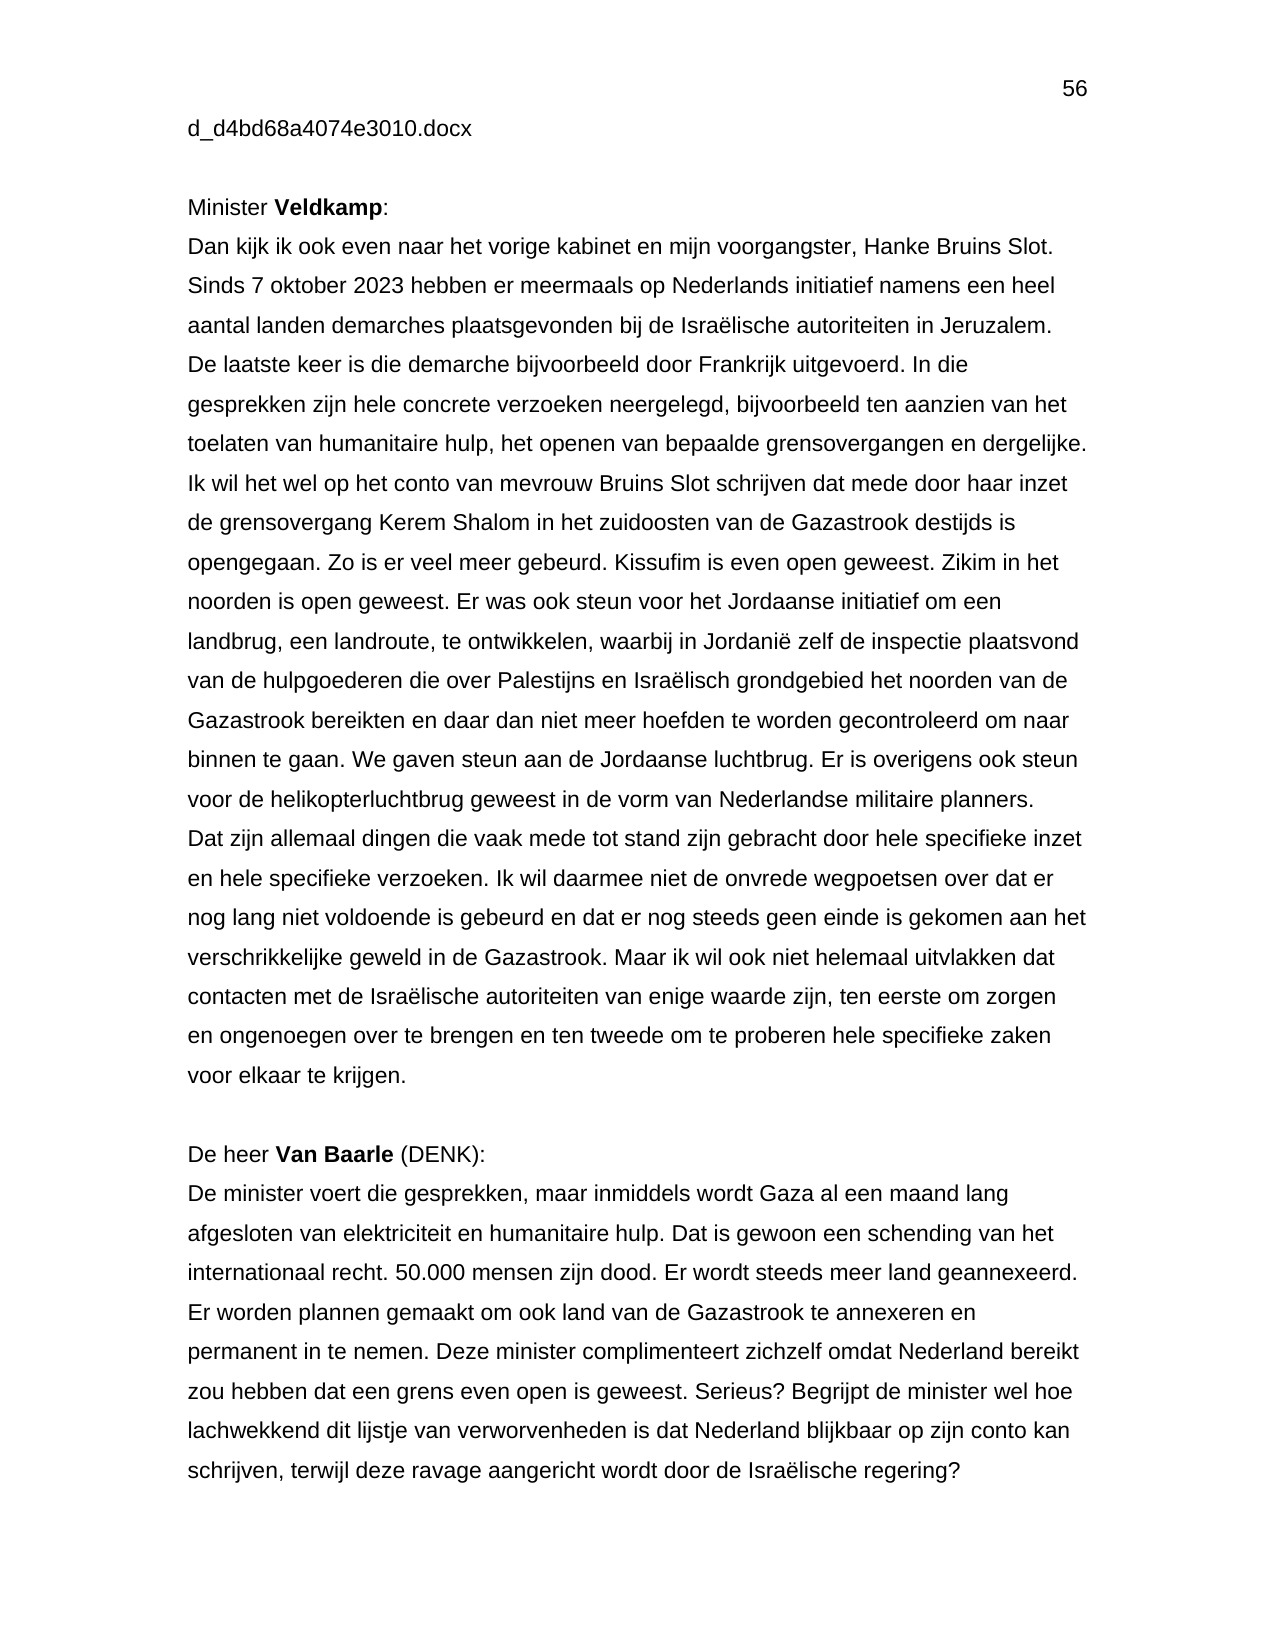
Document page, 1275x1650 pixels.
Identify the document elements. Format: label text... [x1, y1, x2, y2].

text Dat zijn allemaal dingen die vaak mede tot stand zijn gebracht door hele specifieke inzet en hele specifieke verzoeken. Ik wil daarmee niet de onvrede wegpoetsen over dat er nog lang niet voldoende is gebeurd en dat er nog steeds geen einde is gekomen aan het verschrikkelijke geweld in de Gazastrook. Maar ik wil ook niet helemaal uitvlakken dat contacten met de Israëlische autoriteiten van enige waarde zijn, ten eerste om zorgen en ongenoegen over te brengen en ten tweede om te proberen hele specifieke zaken voor elkaar te krijgen. [187, 825, 1087, 1088]
text De heer Van Baarle (DENK): [187, 1141, 1087, 1167]
text De minister voert die gesprekken, maar inmiddels wordt Gaza al een maand lang afgesloten van elektriciteit en humanitaire hulp. Dat is gewoon een schending van het internationaal recht. 50.000 mensen zijn dood. Er wordt steeds meer land geannexeerd. Er worden plannen gemaakt om ook land van de Gazastrook te annexeren en permanent in te nemen. Deze minister complimenteert zichzelf omdat Nederland bereikt zou hebben dat een grens even open is geweest. Serieus? Begrijpt de minister wel hoe lachwekkend dit lijstje van verworvenheden is dat Nederland blijkbaar op zijn conto kan schrijven, terwijl deze ravage aangericht wordt door de Israëlische regering? [187, 1180, 1087, 1483]
text Dan kijk ik ook even naar het vorige kabinet en mijn voorgangster, Hanke Bruins Slot. Sinds 7 oktober 2023 hebben er meermaals op Nederlands initiatief namens een heel aantal landen demarches plaatsgevonden bij de Israëlische autoriteiten in Jeruzalem. De laatste keer is die demarche bijvoorbeeld door Frankrijk uitgevoerd. In die gesprekken zijn hele concrete verzoeken neergelegd, bijvoorbeeld ten aanzien van het toelaten van humanitaire hulp, het openen van bepaalde grensovergangen en dergelijke. Ik wil het wel op het conto van mevrouw Bruins Slot schrijven dat mede door haar inzet de grensovergang Kerem Shalom in het zuidoosten van de Gazastrook destijds is opengegaan. Zo is er veel meer gebeurd. Kissufim is even open geweest. Zikim in het noorden is open geweest. Er was ook steun voor het Jordaanse initiatief om een landbrug, een landroute, te ontwikkelen, waarbij in Jordanië zelf de inspectie plaatsvond van de hulpgoederen die over Palestijns en Israëlisch grondgebied het noorden van de Gazastrook bereikten en daar dan niet meer hoefden te worden gecontroleerd om naar binnen te gaan. We gaven steun aan de Jordaanse luchtbrug. Er is overigens ook steun voor de helikopterluchtbrug geweest in de vorm van Nederlandse militaire planners. [187, 233, 1087, 812]
text Minister Veldkamp: [187, 193, 1087, 220]
